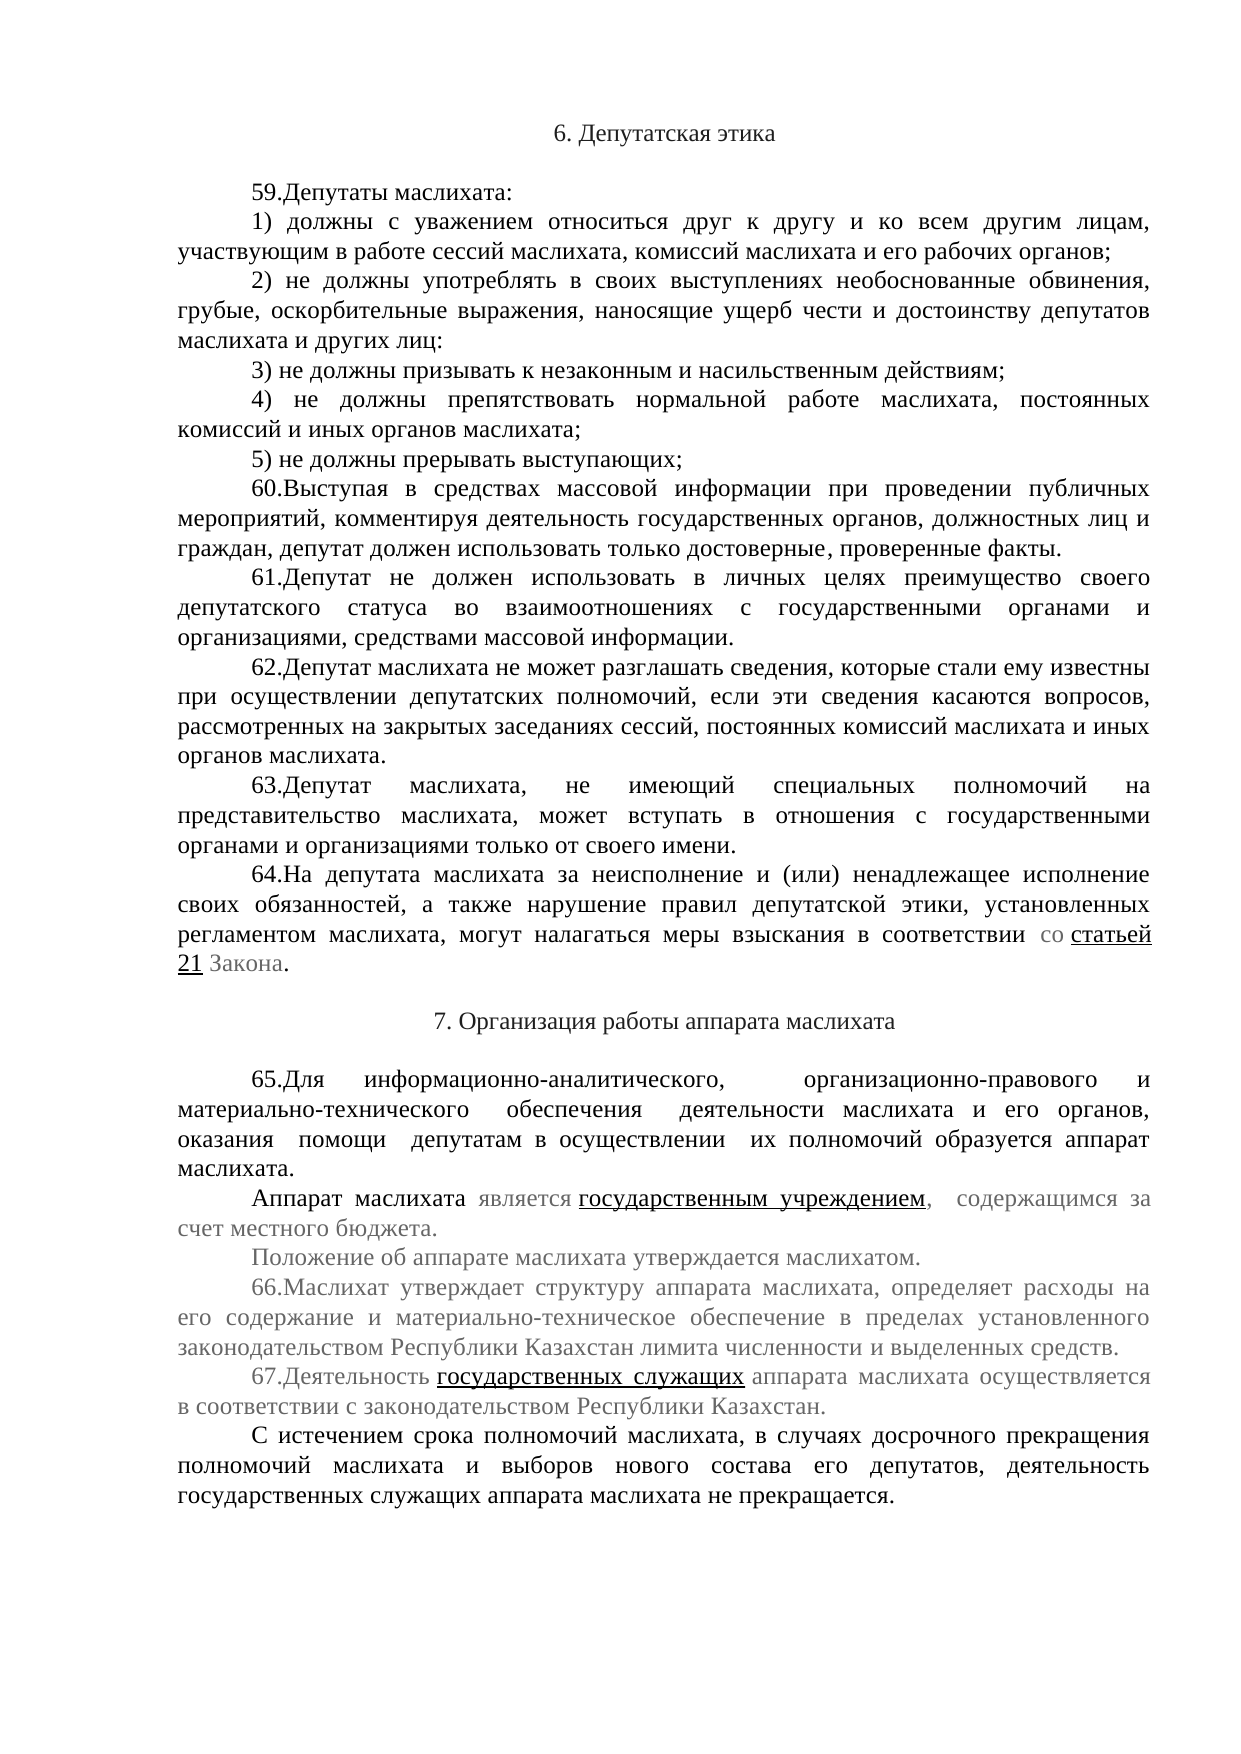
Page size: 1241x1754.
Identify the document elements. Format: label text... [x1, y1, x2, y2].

text 2) не должны употреблять в своих выступлениях необоснованные обвинения, грубые, оскорбительные выражения, наносящие ущерб чести и достоинству депутатов маслихата и других лиц: [177, 265, 1152, 354]
subtitle 6. Депутатская этика [177, 118, 1152, 147]
text 67.Деятельность государственных служащих аппарата маслихата осуществляется в соответствии с законодательством Республики Казахстан. [177, 1360, 1152, 1420]
text Положение об аппарате маслихата утверждается маслихатом. [177, 1242, 1152, 1271]
text 60.Выступая в средствах массовой информации при проведении публичных мероприятий, комментируя деятельность государственных органов, должностных лиц и граждан, депутат должен использовать только достоверные, проверенные факты. [177, 472, 1152, 562]
text Аппарат маслихата является государственным учреждением, содержащимся за счет местного бюджета. [177, 1182, 1152, 1242]
text 63.Депутат маслихата, не имеющий специальных полномочий на представительство маслихата, может вступать в отношения с государственными органами и организациями только от своего имени. [177, 769, 1152, 858]
text 65.Для информационно-аналитического, организационно-правового и материально-технического обеспечения деятельности маслихата и его органов, оказания помощи депутатам в осуществлении их полномочий образуется аппарат маслихата. [177, 1063, 1152, 1182]
text 64.На депутата маслихата за неисполнение и (или) ненадлежащее исполнение своих обязанностей, а также нарушение правил депутатской этики, установленных регламентом маслихата, могут налагаться меры взыскания в соответствии со статьей 21 Закона. [177, 858, 1152, 977]
text 61.Депутат не должен использовать в личных целях преимущество своего депутатского статуса во взаимоотношениях с государственными органами и организациями, средствами массовой информации. [177, 562, 1152, 651]
text 62.Депутат маслихата не может разглашать сведения, которые стали ему известны при осуществлении депутатских полномочий, если эти сведения касаются вопросов, рассмотренных на закрытых заседаниях сессий, постоянных комиссий маслихата и иных органов маслихата. [177, 651, 1152, 769]
text 66.Маслихат утверждает структуру аппарата маслихата, определяет расходы на его содержание и материально-техническое обеспечение в пределах установленного законодательством Республики Казахстан лимита численности и выделенных средств. [177, 1271, 1152, 1360]
text 1) должны с уважением относиться друг к другу и ко всем другим лицам, участвующим в работе сессий маслихата, комиссий маслихата и его рабочих органов; [177, 205, 1152, 265]
text 4) не должны препятствовать нормальной работе маслихата, постоянных комиссий и иных органов маслихата; [177, 383, 1152, 443]
text 3) не должны призывать к незаконным и насильственным действиям; [177, 354, 1152, 383]
text С истечением срока полномочий маслихата, в случаях досрочного прекращения полномочий маслихата и выборов нового состава его депутатов, деятельность государственных служащих аппарата маслихата не прекращается. [177, 1420, 1152, 1509]
subtitle 7. Организация работы аппарата маслихата [177, 1006, 1152, 1035]
text 5) не должны прерывать выступающих; [177, 443, 1152, 472]
text 59.Депутаты маслихата: [177, 176, 1152, 205]
